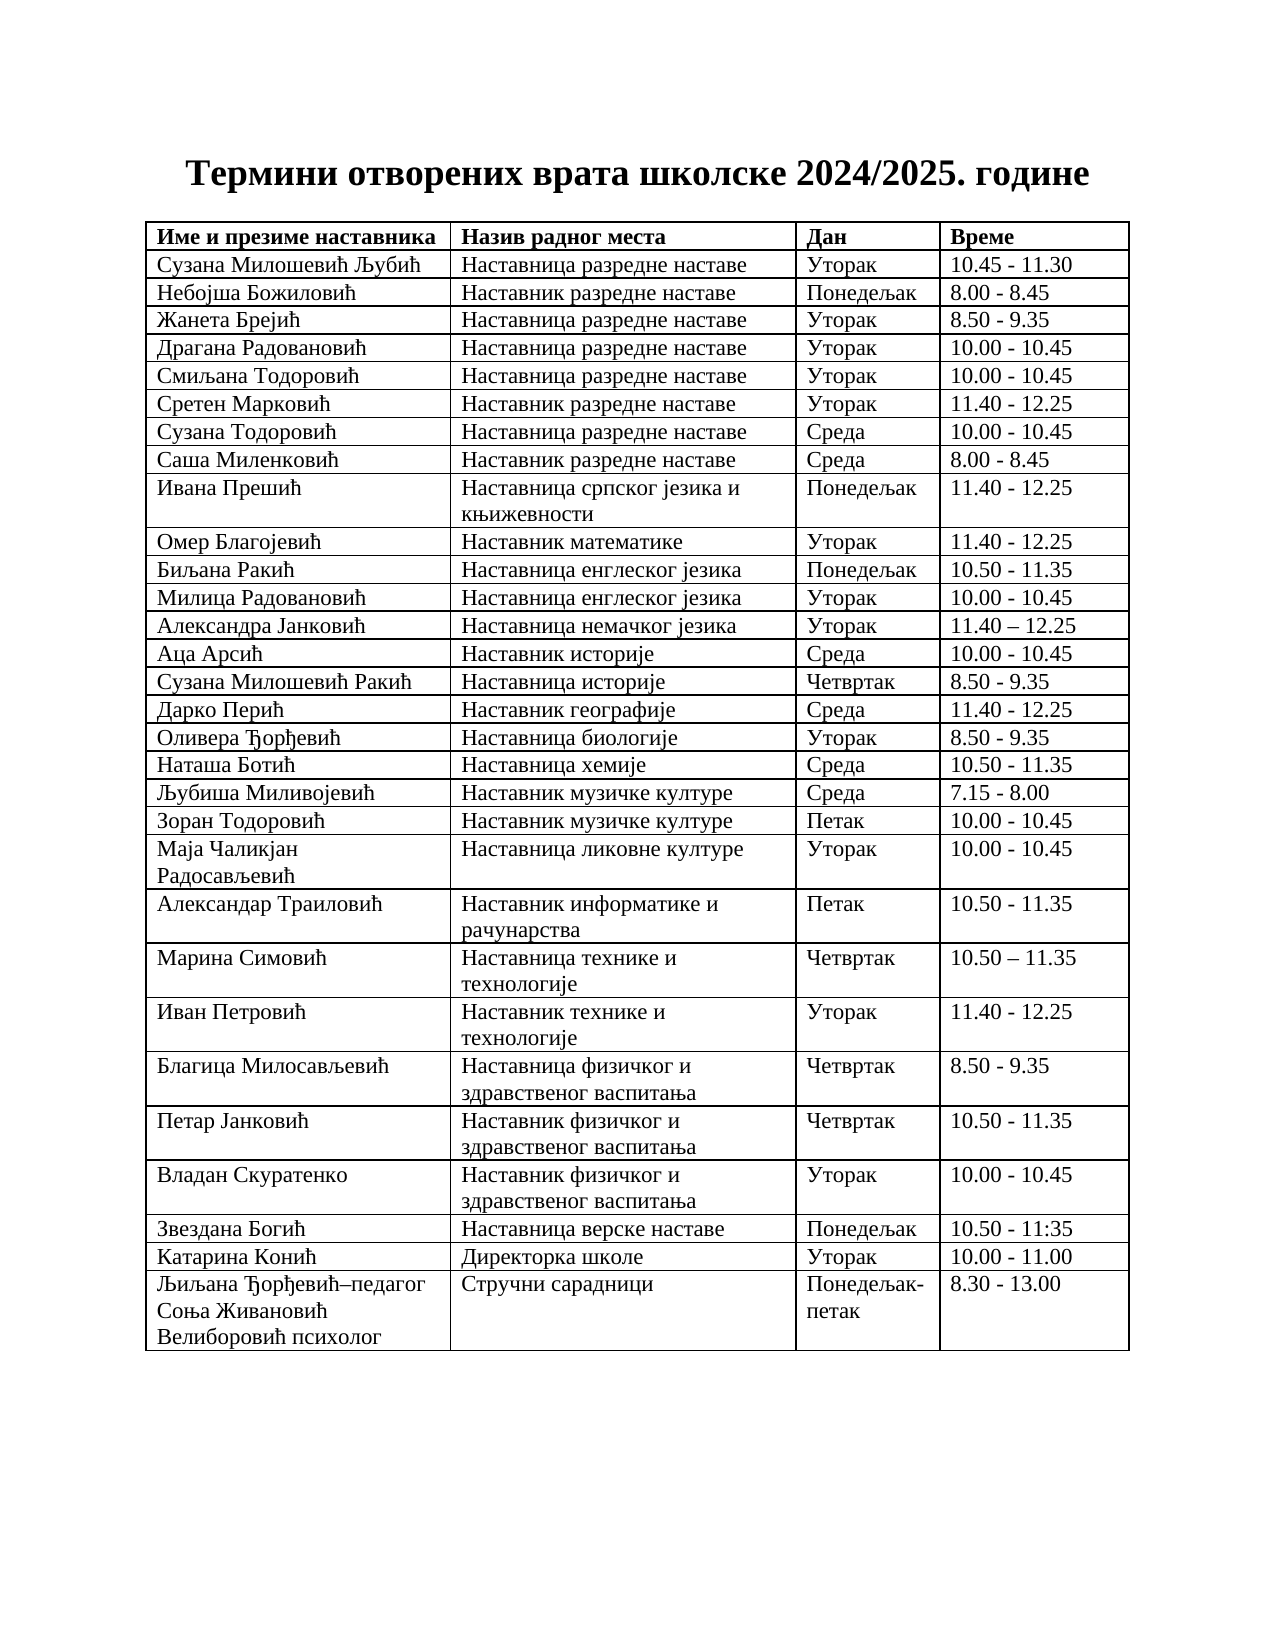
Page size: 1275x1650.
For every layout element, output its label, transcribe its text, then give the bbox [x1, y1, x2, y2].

table_cell 10.45 - 11.30 [941, 251, 1128, 277]
table_cell Сузана Милошевић Ракић [147, 668, 450, 694]
table_cell Омер Благојевић [147, 528, 450, 554]
table_cell Наставник историје [451, 640, 795, 666]
table_cell Наставница физичког и здравственог васпитања [451, 1052, 795, 1105]
table_cell Наставник физичког и здравственог васпитања [451, 1161, 795, 1214]
table_cell Аца Арсић [147, 640, 450, 666]
table_cell Наставница разредне наставе [451, 307, 795, 333]
table_cell 8.30 - 13.00 [941, 1271, 1128, 1349]
table_cell Наставник разредне наставе [451, 446, 795, 472]
table_cell Жанета Брејић [147, 307, 450, 333]
table_cell Понедељак [797, 1215, 939, 1242]
table_cell Љубиша Миливојевић [147, 780, 450, 806]
table_cell 8.50 - 9.35 [941, 724, 1128, 750]
table_cell Четвртак [797, 1052, 939, 1105]
table_cell 10.50 - 11.35 [941, 556, 1128, 582]
table_cell Уторак [797, 612, 939, 638]
table_cell Наставник технике и технологије [451, 998, 795, 1051]
table_cell Уторак [797, 998, 939, 1051]
table_cell 11.40 - 12.25 [941, 696, 1128, 722]
table_cell Наставник математике [451, 528, 795, 554]
table_header Дан [797, 223, 939, 249]
table_cell Наставница српског језика и књижевности [451, 474, 795, 527]
table_cell 8.50 - 9.35 [941, 1052, 1128, 1105]
table_cell Петак [797, 807, 939, 834]
table_cell Наставник информатике и рачунарства [451, 890, 795, 942]
table_cell 10.00 - 10.45 [941, 362, 1128, 389]
table_cell Иван Петровић [147, 998, 450, 1051]
table_cell Биљана Ракић [147, 556, 450, 582]
table_cell Наставница биологије [451, 724, 795, 750]
table_cell Маја Чаликјан Радосављевић [147, 835, 450, 888]
text Термини отворених врата школске 2024/2025. године [150, 150, 1125, 193]
table_cell Уторак [797, 835, 939, 888]
table_cell 8.50 - 9.35 [941, 307, 1128, 333]
table_cell 10.00 - 10.45 [941, 335, 1128, 361]
table_cell Уторак [797, 362, 939, 389]
table_cell Среда [797, 418, 939, 444]
table_cell Уторак [797, 335, 939, 361]
table_cell 10.50 - 11.35 [941, 752, 1128, 778]
table_cell Среда [797, 446, 939, 472]
table_cell Наставник физичког и здравственог васпитања [451, 1107, 795, 1159]
table_cell Среда [797, 640, 939, 666]
table_cell Наставница ликовне културе [451, 835, 795, 888]
table_header Име и презиме наставника [147, 223, 450, 249]
table_cell Наташа Ботић [147, 752, 450, 778]
table_cell Наставник музичке културе [451, 807, 795, 834]
table_cell 10.50 – 11.35 [941, 944, 1128, 997]
table_cell Сузана Тодоровић [147, 418, 450, 444]
table_cell 10.00 - 10.45 [941, 584, 1128, 610]
table_cell Александар Траиловић [147, 890, 450, 942]
table_cell 11.40 – 12.25 [941, 612, 1128, 638]
table_cell Петар Јанковић [147, 1107, 450, 1159]
table_cell Наставница енглеског језика [451, 556, 795, 582]
table_cell Марина Симовић [147, 944, 450, 997]
table_cell 11.40 - 12.25 [941, 998, 1128, 1051]
table_cell 7.15 - 8.00 [941, 780, 1128, 806]
table_cell Четвртак [797, 944, 939, 997]
table_cell 10.50 - 11.35 [941, 890, 1128, 942]
table_cell 10.50 - 11.35 [941, 1107, 1128, 1159]
table_cell Милица Радовановић [147, 584, 450, 610]
table_cell Уторак [797, 251, 939, 277]
table_cell Драгана Радовановић [147, 335, 450, 361]
table_cell Смиљана Тодоровић [147, 362, 450, 389]
table_cell 8.00 - 8.45 [941, 446, 1128, 472]
table_cell 10.00 - 10.45 [941, 835, 1128, 888]
table_cell Наставница немачког језика [451, 612, 795, 638]
table_cell Љиљана Ђорђевић–педагог Соња Живановић Велиборовић психолог [147, 1271, 450, 1349]
table_cell Наставник географије [451, 696, 795, 722]
table_cell Наставница енглеског језика [451, 584, 795, 610]
table_cell Дарко Перић [147, 696, 450, 722]
table_cell Уторак [797, 1243, 939, 1269]
table_cell 8.50 - 9.35 [941, 668, 1128, 694]
table_cell Уторак [797, 1161, 939, 1214]
table_cell Саша Миленковић [147, 446, 450, 472]
table_cell Среда [797, 780, 939, 806]
table_cell Наставница хемије [451, 752, 795, 778]
table_cell Небојша Божиловић [147, 279, 450, 305]
table_cell Уторак [797, 528, 939, 554]
table_cell Наставница технике и технологије [451, 944, 795, 997]
table_cell Понедељак-петак [797, 1271, 939, 1349]
table_cell Директорка школе [451, 1243, 795, 1269]
table_cell Петак [797, 890, 939, 942]
table_cell Понедељак [797, 474, 939, 527]
table_cell 11.40 - 12.25 [941, 528, 1128, 554]
table_cell Уторак [797, 584, 939, 610]
table_cell 10.00 - 10.45 [941, 807, 1128, 834]
table_cell Катарина Конић [147, 1243, 450, 1269]
table_cell Благица Милосављевић [147, 1052, 450, 1105]
table_cell Владан Скуратенко [147, 1161, 450, 1214]
table_cell 10.00 - 11.00 [941, 1243, 1128, 1269]
table_cell 11.40 - 12.25 [941, 390, 1128, 417]
table_cell Сретен Марковић [147, 390, 450, 417]
table_cell Понедељак [797, 556, 939, 582]
table_cell Уторак [797, 390, 939, 417]
table_cell Наставница разредне наставе [451, 362, 795, 389]
table_header Време [941, 223, 1128, 249]
table_cell Наставница разредне наставе [451, 418, 795, 444]
table_cell 10.00 - 10.45 [941, 1161, 1128, 1214]
table_cell Стручни сарадници [451, 1271, 795, 1349]
table_cell Сузана Милошевић Љубић [147, 251, 450, 277]
table_cell Четвртак [797, 668, 939, 694]
table_cell Наставник разредне наставе [451, 279, 795, 305]
table_cell 11.40 - 12.25 [941, 474, 1128, 527]
table_cell Звездана Богић [147, 1215, 450, 1242]
table_cell Среда [797, 696, 939, 722]
table_header Назив радног места [451, 223, 795, 249]
table_cell Уторак [797, 307, 939, 333]
table_cell Уторак [797, 724, 939, 750]
table_cell Наставник разредне наставе [451, 390, 795, 417]
table_cell Среда [797, 752, 939, 778]
table_cell 10.00 - 10.45 [941, 640, 1128, 666]
table_cell Понедељак [797, 279, 939, 305]
table_cell 10.00 - 10.45 [941, 418, 1128, 444]
table_cell Зоран Тодоровић [147, 807, 450, 834]
table_cell Наставница верске наставе [451, 1215, 795, 1242]
table_cell Наставница разредне наставе [451, 251, 795, 277]
table_cell Ивана Прешић [147, 474, 450, 527]
table_cell 10.50 - 11:35 [941, 1215, 1128, 1242]
table_cell 8.00 - 8.45 [941, 279, 1128, 305]
table_cell Четвртак [797, 1107, 939, 1159]
table_cell Оливера Ђорђевић [147, 724, 450, 750]
table_cell Наставник музичке културе [451, 780, 795, 806]
table_cell Александра Јанковић [147, 612, 450, 638]
table_cell Наставница историје [451, 668, 795, 694]
table_cell Наставница разредне наставе [451, 335, 795, 361]
